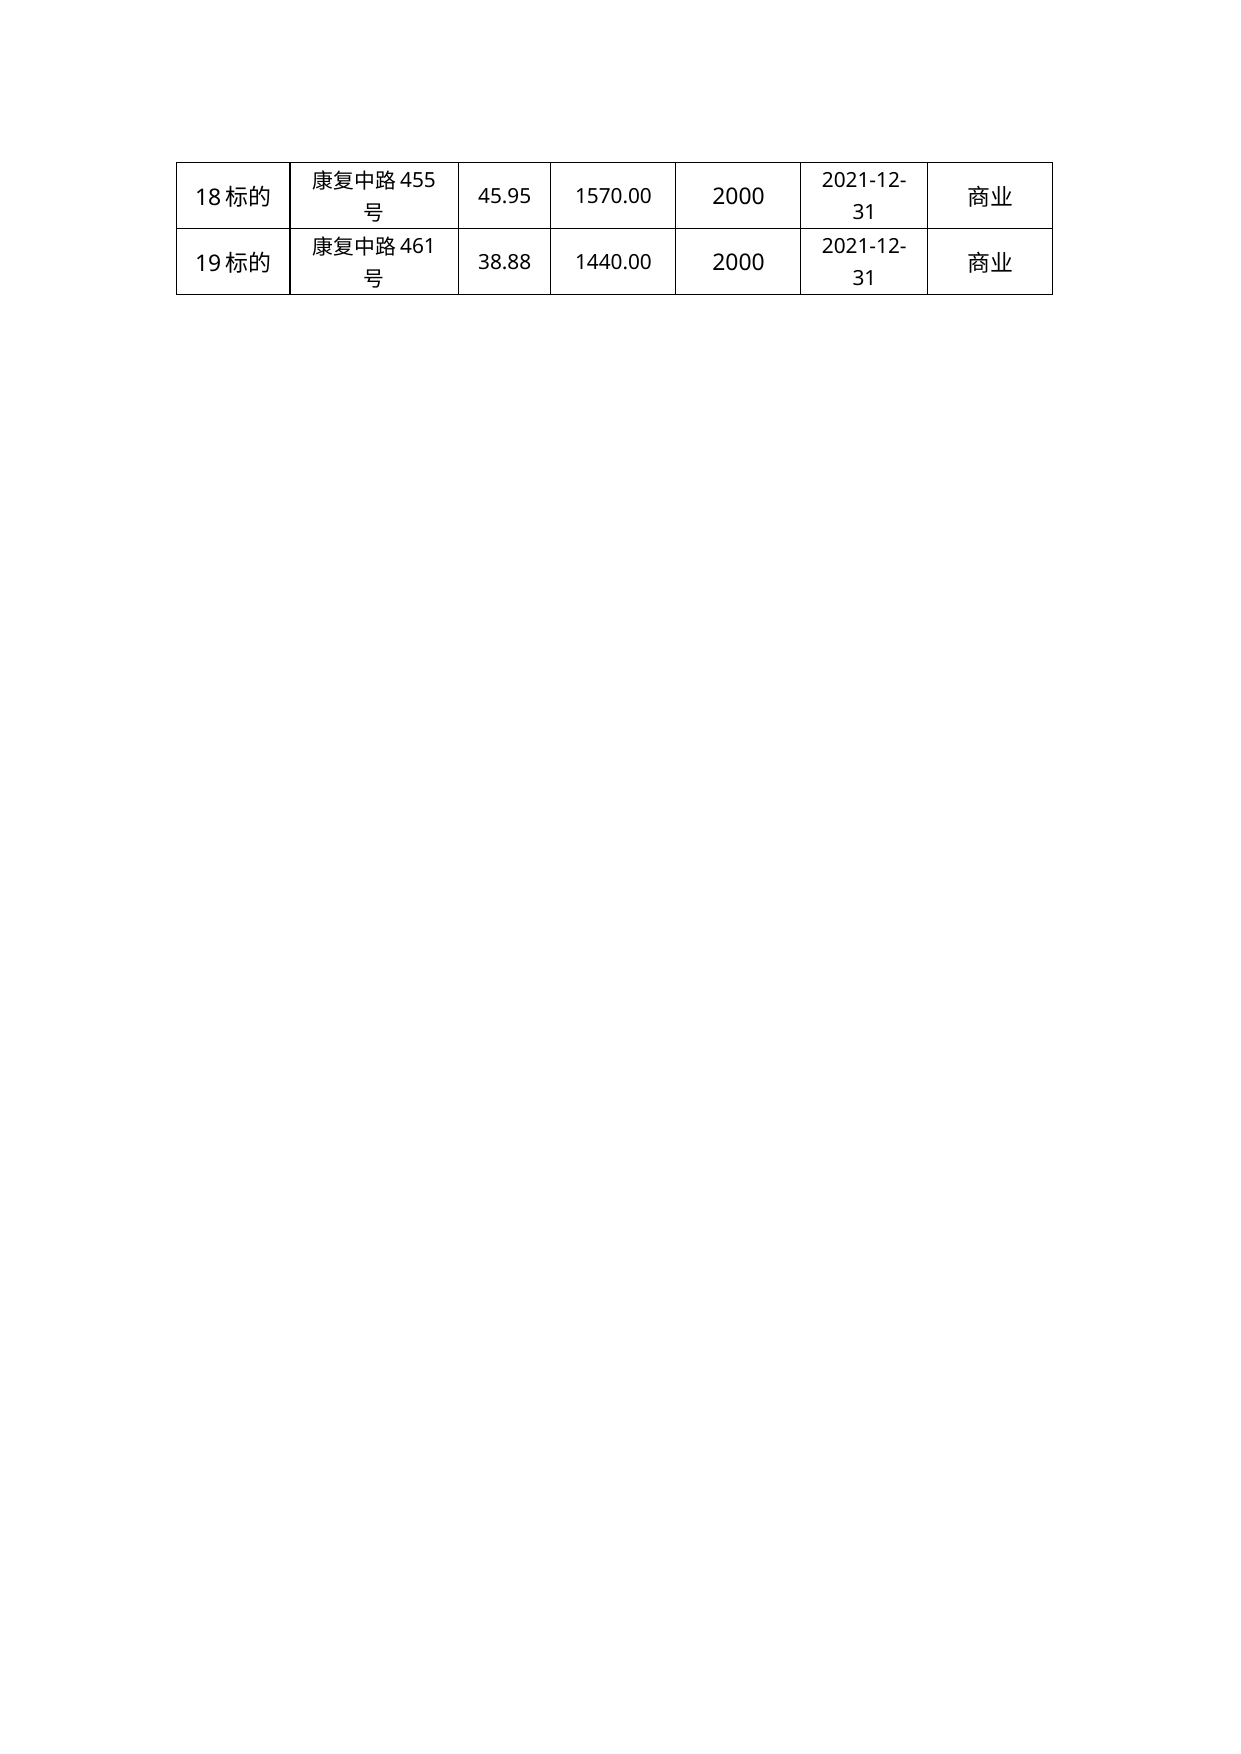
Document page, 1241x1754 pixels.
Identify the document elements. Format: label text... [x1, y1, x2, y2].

table_cell 商业 [928, 163, 1052, 228]
table_cell 2000 [676, 163, 800, 228]
table_cell 康复中路461号 [291, 229, 458, 294]
table_cell 2021-12-31 [801, 163, 927, 228]
table_cell 18标的 [177, 163, 289, 228]
table_cell 38.88 [459, 229, 550, 294]
table_cell 1440.00 [551, 229, 675, 294]
table_cell 商业 [928, 229, 1052, 294]
table_cell 2000 [676, 229, 800, 294]
table_cell 19标的 [177, 229, 289, 294]
table_cell 45.95 [459, 163, 550, 228]
table_cell 1570.00 [551, 163, 675, 228]
table_cell 康复中路455号 [291, 163, 458, 228]
table_cell 2021-12-31 [801, 229, 927, 294]
